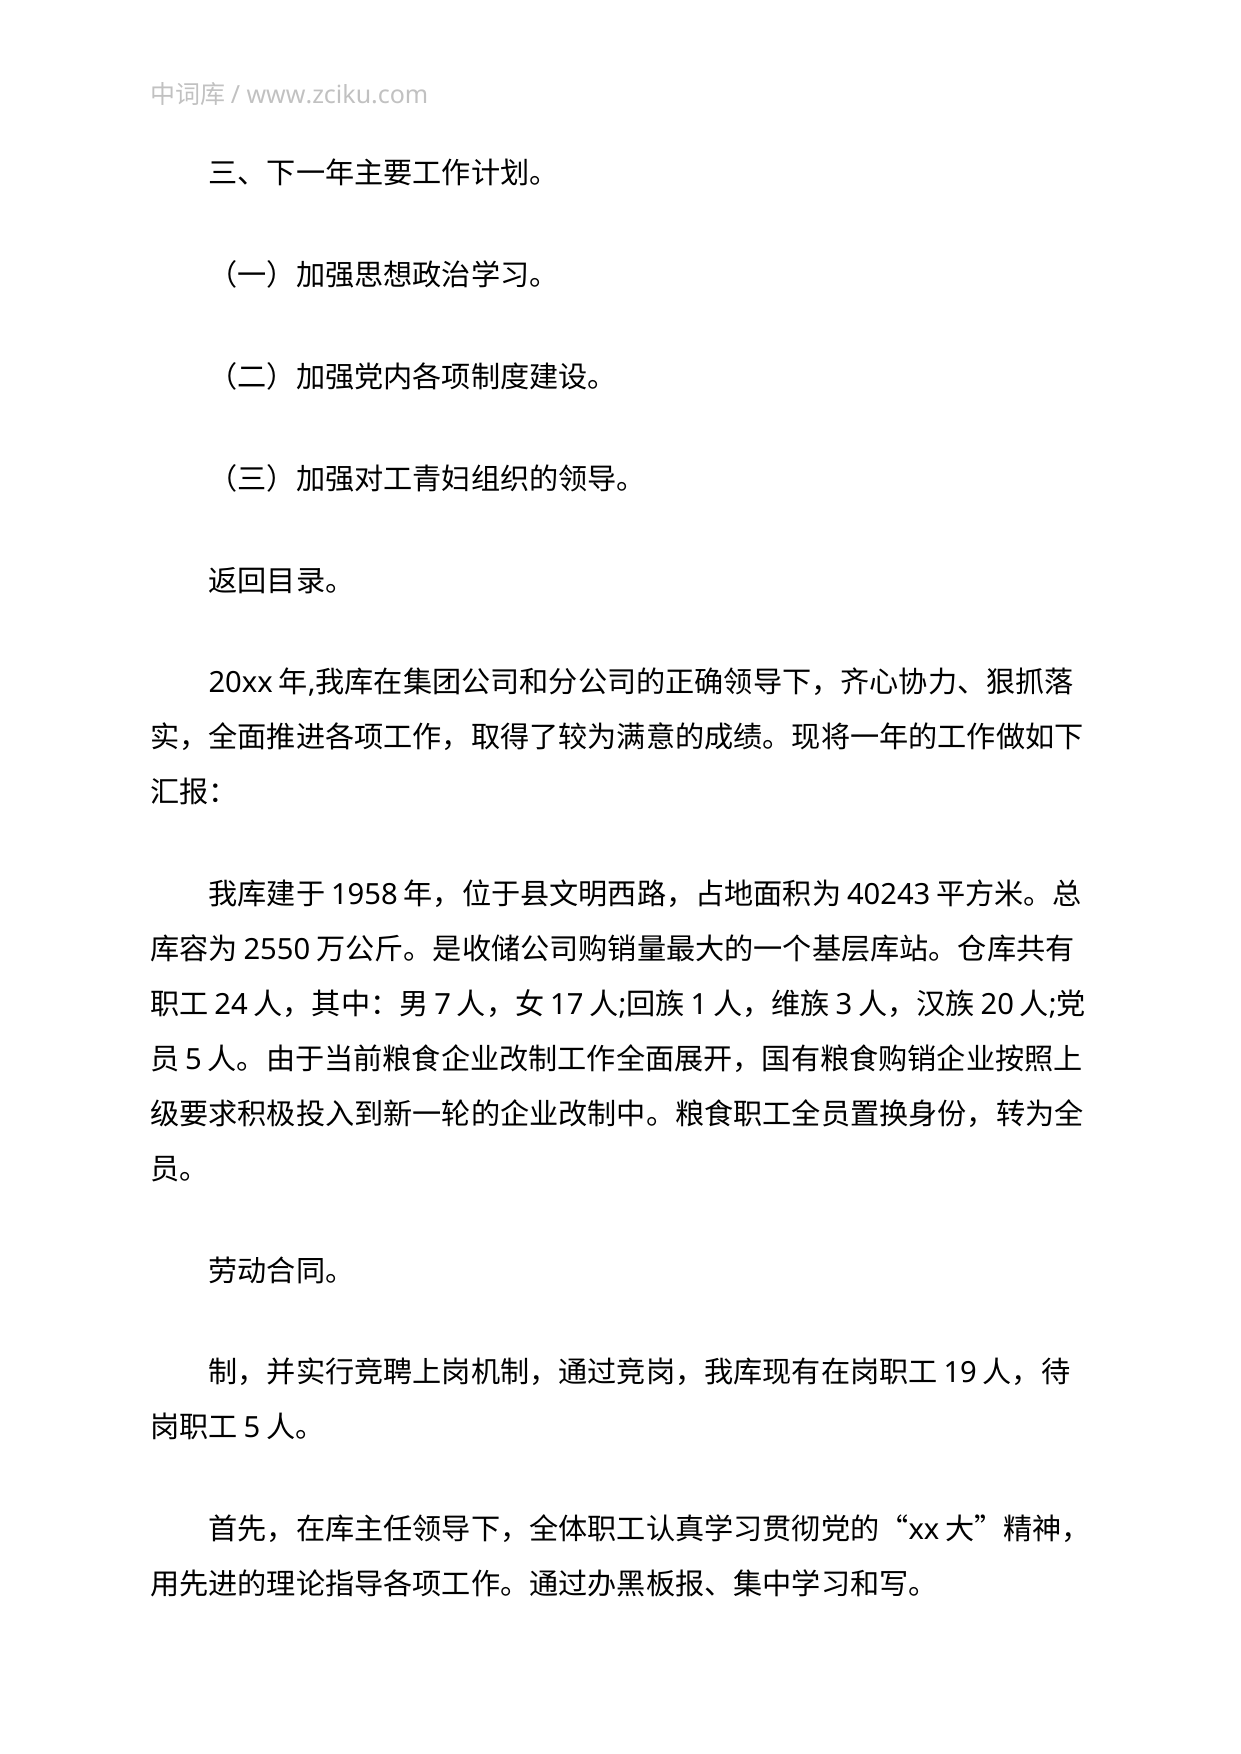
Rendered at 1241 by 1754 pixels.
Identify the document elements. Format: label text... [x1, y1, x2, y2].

text 20xx年,我库在集团公司和分公司的正确领导下，齐心协力、狠抓落实，全面推进各项工作，取得了较为满意的成绩。现将一年的工作做如下汇报： [150, 659, 1090, 811]
text 首先，在库主任领导下，全体职工认真学习贯彻党的“xx大”精神，用先进的理论指导各项工作。通过办黑板报、集中学习和写。 [150, 1506, 1090, 1603]
text 劳动合同。 [150, 1247, 1090, 1289]
text 三、下一年主要工作计划。 [150, 150, 1090, 192]
text 我库建于1958年，位于县文明西路，占地面积为40243平方米。总库容为2550万公斤。是收储公司购销量最大的一个基层库站。仓库共有职工24人，其中：男7人，女17人;回族1人，维族3人，汉族20人;党员5人。由于当前粮食企业改制工作全面展开，国有粮食购销企业按照上级要求积极投入到新一轮的企业改制中。粮食职工全员置换身份，转为全员。 [150, 871, 1090, 1188]
text 制，并实行竞聘上岗机制，通过竞岗，我库现有在岗职工19人，待岗职工5人。 [150, 1349, 1090, 1446]
text （三）加强对工青妇组织的领导。 [150, 455, 1090, 498]
text （二）加强党内各项制度建设。 [150, 353, 1090, 396]
text （一）加强思想政治学习。 [150, 252, 1090, 294]
text 返回目录。 [150, 557, 1090, 599]
